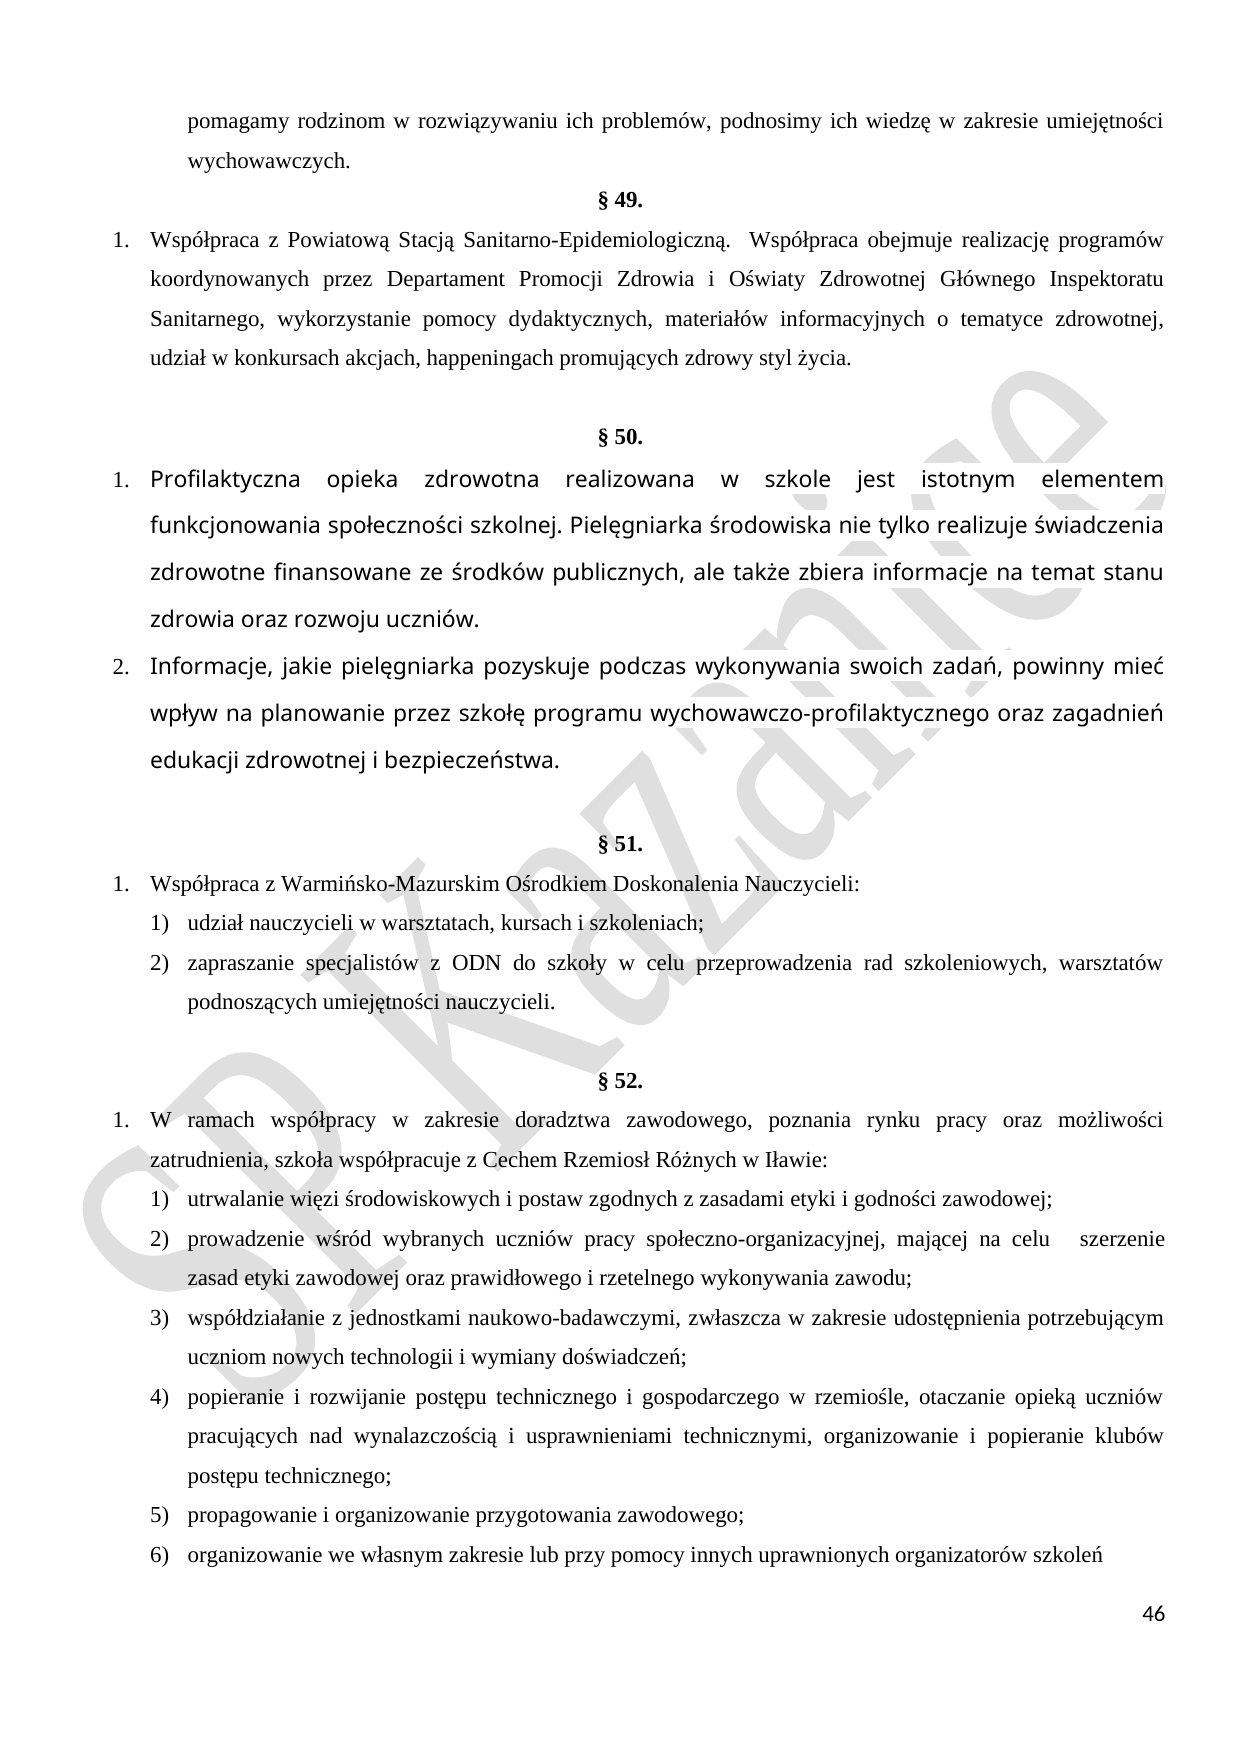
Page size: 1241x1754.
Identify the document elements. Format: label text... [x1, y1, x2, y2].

list Współpraca z Powiatową Stacją Sanitarno-Epidemiologiczną. Współpraca obejmuje realizację programów koordynowanych przez Departament Promocji Zdrowia i Oświaty Zdrowotnej Głównego Inspektoratu Sanitarnego, wykorzystanie pomocy dydaktycznych, materiałów informacyjnych o tematyce zdrowotnej, udział w konkursach akcjach, happeningach promujących zdrowy styl życia. [112, 542, 1165, 686]
list finansowanie obiadów najbardziej potrzebującym; [150, 226, 1165, 252]
text § 48. [75, 107, 1165, 134]
list udzielanie doraźnej pomocy finansowej i rzeczowej; [150, 265, 1165, 292]
list w przypadku problemów rodzinnych, gdzie pomoc ze strony szkoły okazała się niewystarczająca, pomoc dotyczy nie tylko spraw materialnych, ale też coraz częściej wspólnie z asystentami rodzinnymi pomagamy rodzinom w rozwiązywaniu ich problemów, podnosimy ich wiedzę w zakresie umiejętności wychowawczych. [150, 344, 1165, 489]
list w Lubawie. Działalność GOPSu w szkole widoczna jest poprzez: [150, 186, 1165, 213]
list Współpraca z Gminnym Ośrodkiem Pomocy Społecznej. Szkoła prowadzi stałą współpracę z GOPS [112, 147, 1165, 173]
list utrwalanie więzi środowiskowych i postaw zgodnych z zasadami etyki i godności zawodowej; [150, 1501, 1165, 1528]
text § 52. [75, 1383, 1165, 1409]
list Profilaktyczna opieka zdrowotna realizowana w szkole jest istotnym elementem funkcjonowania społeczności szkolnej. Pielęgniarka środowiska nie tylko realizuje świadczenia zdrowotne finansowane ze środków publicznych, ale także zbiera informacje na temat stanu zdrowia oraz rozwoju uczniów. [112, 778, 1165, 950]
list udział nauczycieli w warsztatach, kursach i szkoleniach; [150, 1225, 1165, 1251]
list Współpraca z Warmińsko-Mazurskim Ośrodkiem Doskonalenia Nauczycieli: [112, 1186, 1165, 1212]
text § 50. [75, 739, 1165, 765]
list Informacje, jakie pielęgniarka pozyskuje podczas wykonywania swoich zadań, powinny mieć wpływ na planowanie przez szkołę programu wychowawczo-profilaktycznego oraz zagadnień edukacji zdrowotnej i bezpieczeństwa. [112, 966, 1165, 1091]
list wspieranie rodzin potrzebujących pomocy; [150, 305, 1165, 331]
list zapraszanie specjalistów z ODN do szkoły w celu przeprowadzenia rad szkoleniowych, warsztatów podnoszących umiejętności nauczycieli. [150, 1264, 1165, 1330]
text § 49. [75, 502, 1165, 528]
list W ramach współpracy w zakresie doradztwa zawodowego, poznania rynku pracy oraz możliwości zatrudnienia, szkoła współpracuje z Cechem Rzemiosł Różnych w Iławie: [112, 1422, 1165, 1488]
text § 51. [75, 1146, 1165, 1172]
